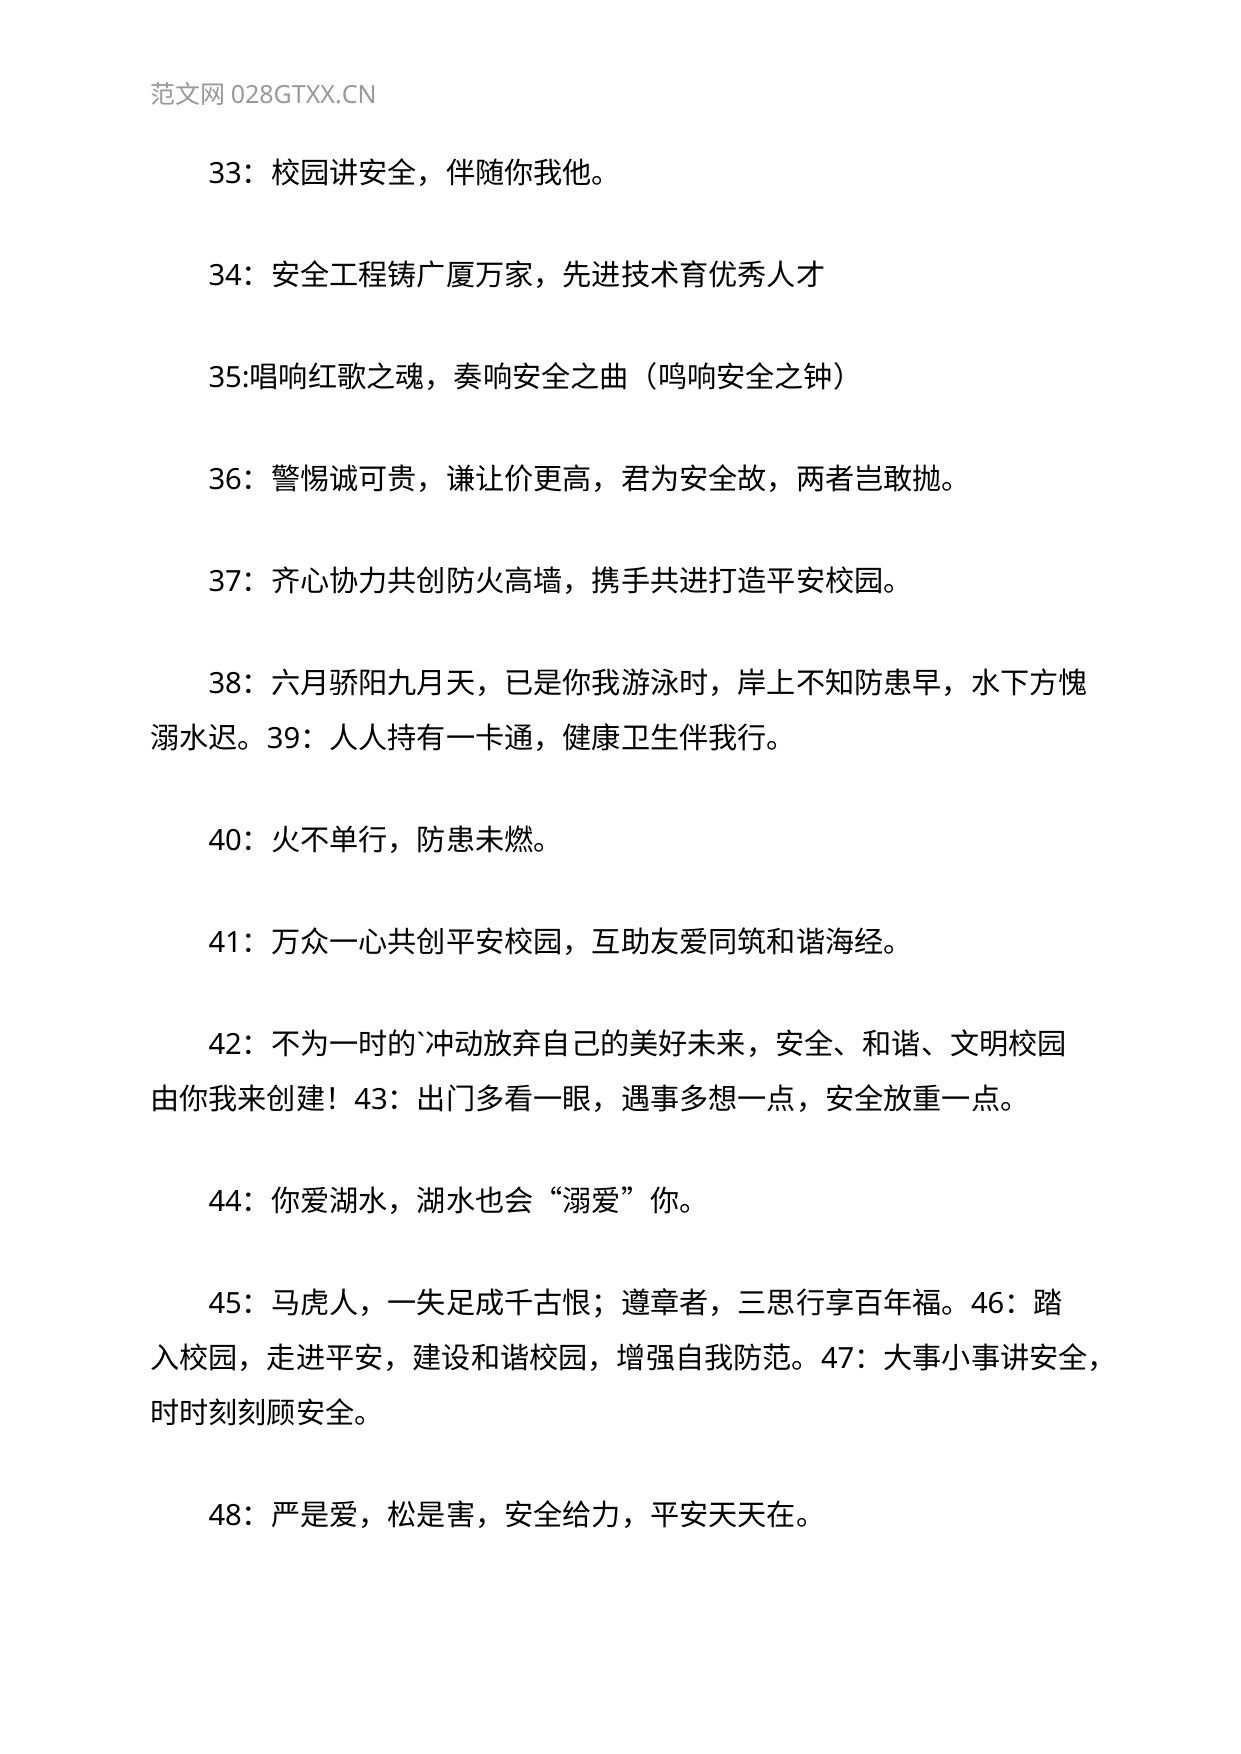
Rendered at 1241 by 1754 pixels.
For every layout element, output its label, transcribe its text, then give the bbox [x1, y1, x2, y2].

text 48：严是爱，松是害，安全给力，平安天天在。 [150, 1492, 1090, 1534]
text 33：校园讲安全，伴随你我他。 [150, 150, 1090, 192]
text 45：马虎人，一失足成千古恨；遵章者，三思行享百年福。46：踏入校园，走进平安，建设和谐校园，增强自我防范。47：大事小事讲安全，时时刻刻顾安全。 [150, 1280, 1090, 1432]
text 42：不为一时的`冲动放弃自己的美好未来，安全、和谐、文明校园由你我来创建！43：出门多看一眼，遇事多想一点，安全放重一点。 [150, 1021, 1090, 1118]
text 44：你爱湖水，湖水也会“溺爱”你。 [150, 1178, 1090, 1220]
text 35:唱响红歌之魂，奏响安全之曲（鸣响安全之钟） [150, 354, 1090, 396]
text 37：齐心协力共创防火高墙，携手共进打造平安校园。 [150, 558, 1090, 600]
text 38：六月骄阳九月天，已是你我游泳时，岸上不知防患早，水下方愧溺水迟。39：人人持有一卡通，健康卫生伴我行。 [150, 660, 1090, 757]
text 36：警惕诚可贵，谦让价更高，君为安全故，两者岂敢抛。 [150, 456, 1090, 498]
text 40：火不单行，防患未燃。 [150, 817, 1090, 859]
text 34：安全工程铸广厦万家，先进技术育优秀人才 [150, 252, 1090, 294]
text 41：万众一心共创平安校园，互助友爱同筑和谐海经。 [150, 919, 1090, 961]
